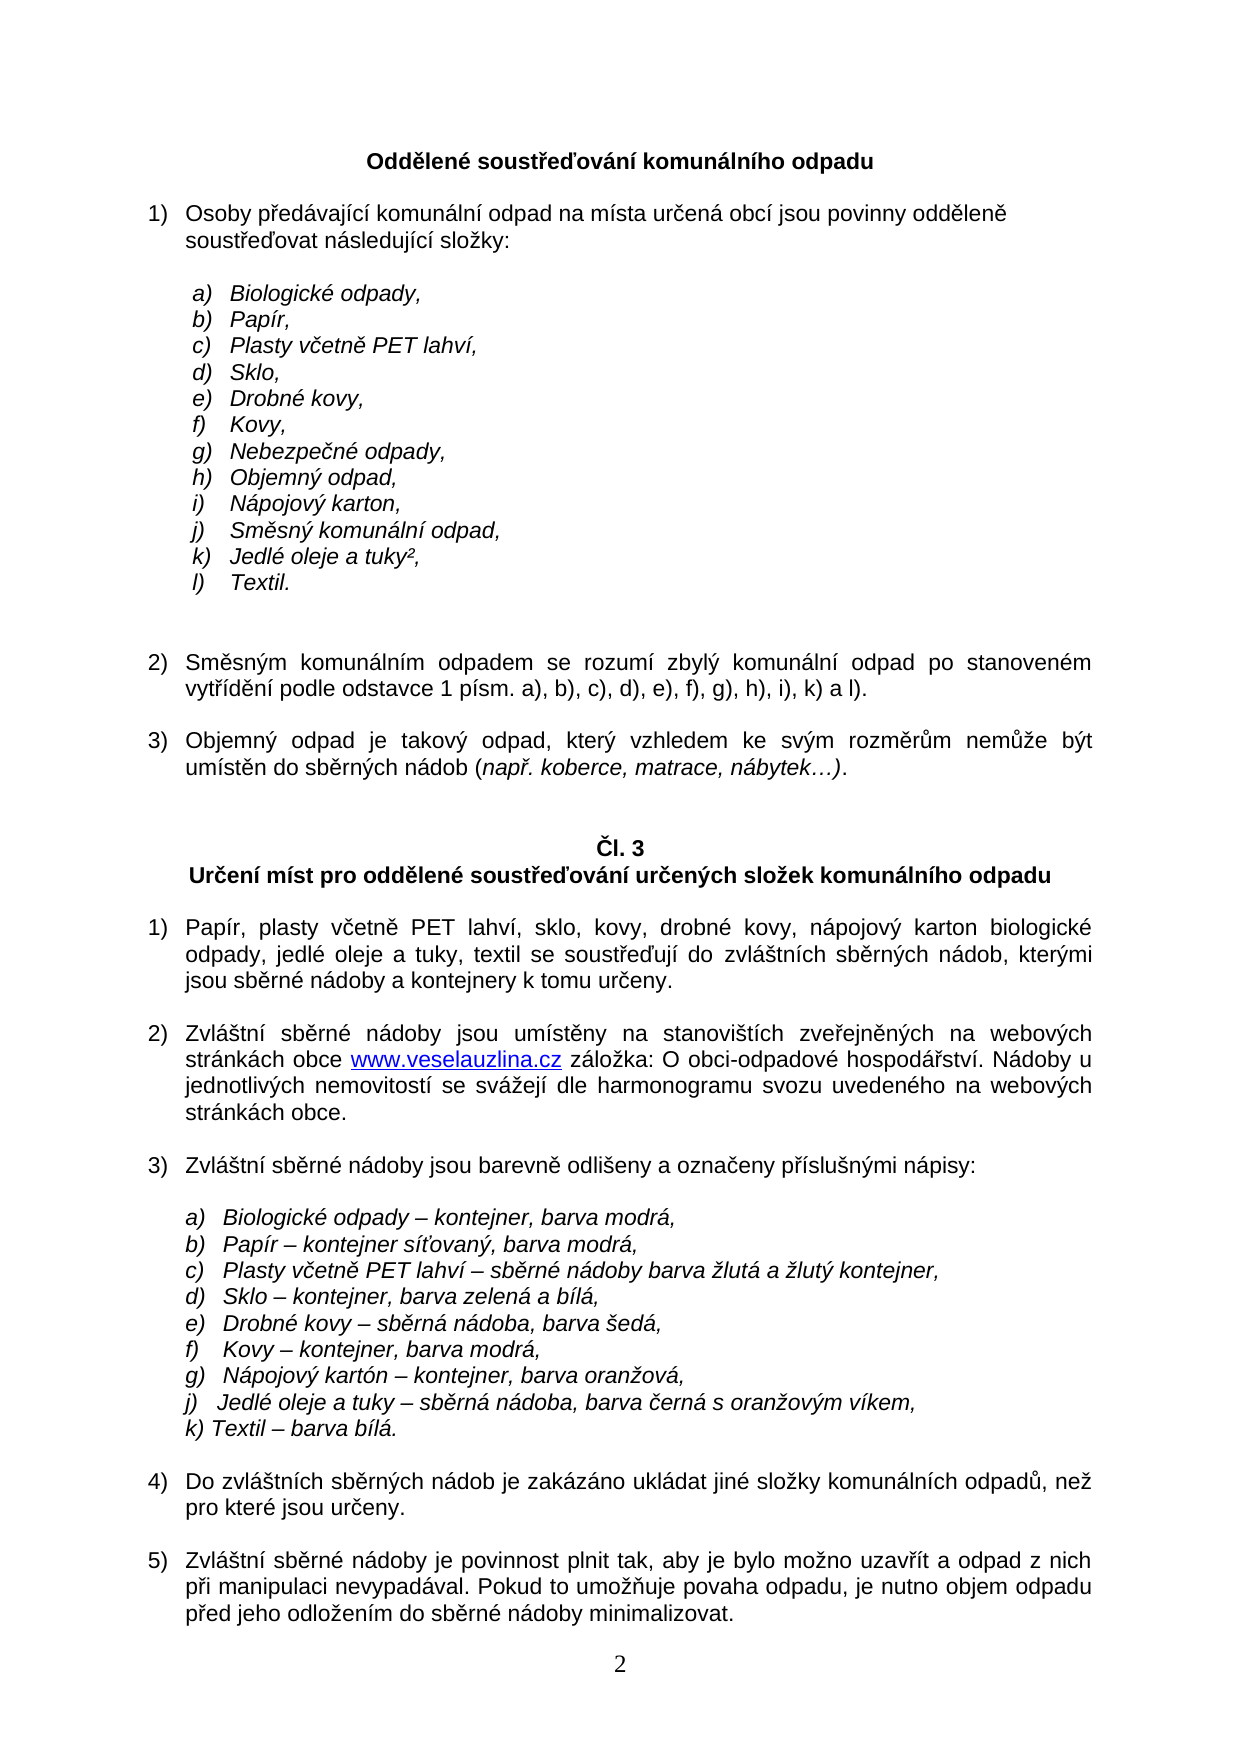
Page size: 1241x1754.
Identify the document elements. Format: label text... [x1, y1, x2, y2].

list Nebezpečné odpady, [192, 438, 1092, 464]
list Plasty včetně PET lahví, [192, 332, 1092, 358]
list Biologické odpady – kontejner, barva modrá, [185, 1204, 1092, 1231]
list Papír – kontejner síťovaný, barva modrá, [185, 1231, 1092, 1257]
text Oddělené soustřeďování komunálního odpadu [148, 148, 1092, 174]
list Jedlé oleje a tuky², [192, 543, 1092, 569]
list Kovy, [192, 411, 1092, 438]
text Určení míst pro oddělené soustřeďování určených složek komunálního odpadu [148, 862, 1092, 888]
list Sklo, [192, 358, 1092, 385]
list k) Textil – barva bílá. [185, 1415, 1092, 1441]
list Do zvláštních sběrných nádob je zakázáno ukládat jiné složky komunálních odpadů, než pro které jsou určeny. [148, 1468, 1092, 1521]
list Objemný odpad je takový odpad, který vzhledem ke svým rozměrům nemůže být umístěn do sběrných nádob (např. koberce, matrace, nábytek…). [148, 727, 1092, 780]
list j) Jedlé oleje a tuky – sběrná nádoba, barva černá s oranžovým víkem, [185, 1389, 1092, 1415]
list Osoby předávající komunální odpad na místa určená obcí jsou povinny odděleně soustřeďovat následující složky: [148, 200, 1092, 253]
list Plasty včetně PET lahví – sběrné nádoby barva žlutá a žlutý kontejner, [185, 1257, 1092, 1283]
text Čl. 3 [148, 835, 1092, 862]
list Papír, plasty včetně PET lahví, sklo, kovy, drobné kovy, nápojový karton biologické odpady, jedlé oleje a tuky, textil se soustřeďují do zvláštních sběrných nádob, kterými jsou sběrné nádoby a kontejnery k tomu určeny. [148, 914, 1092, 993]
list Zvláštní sběrné nádoby je povinnost plnit tak, aby je bylo možno uzavřít a odpad z nich při manipulaci nevypadával. Pokud to umožňuje povaha odpadu, je nutno objem odpadu před jeho odložením do sběrné nádoby minimalizovat. [148, 1547, 1092, 1626]
list Textil. [192, 569, 1092, 596]
list Směsný komunální odpad, [192, 517, 1092, 543]
list Nápojový karton, [192, 490, 1092, 517]
list Zvláštní sběrné nádoby jsou barevně odlišeny a označeny příslušnými nápisy: [148, 1152, 1092, 1178]
list Objemný odpad, [192, 464, 1092, 490]
list Nápojový kartón – kontejner, barva oranžová, [185, 1362, 1092, 1389]
list Kovy – kontejner, barva modrá, [185, 1336, 1092, 1362]
list Zvláštní sběrné nádoby jsou umístěny na stanovištích zveřejněných na webových stránkách obce www.veselauzlina.cz záložka: O obci-odpadové hospodářství. Nádoby u jednotlivých nemovitostí se svážejí dle harmonogramu svozu uvedeného na webových stránkách obce. [148, 1020, 1092, 1125]
list Biologické odpady, [192, 279, 1092, 306]
list Drobné kovy – sběrná nádoba, barva šedá, [185, 1310, 1092, 1336]
list Drobné kovy, [192, 385, 1092, 411]
list Papír, [192, 306, 1092, 332]
list Směsným komunálním odpadem se rozumí zbylý komunální odpad po stanoveném vytřídění podle odstavce 1 písm. a), b), c), d), e), f), g), h), i), k) a l). [148, 648, 1092, 701]
list Sklo – kontejner, barva zelená a bílá, [185, 1283, 1092, 1310]
